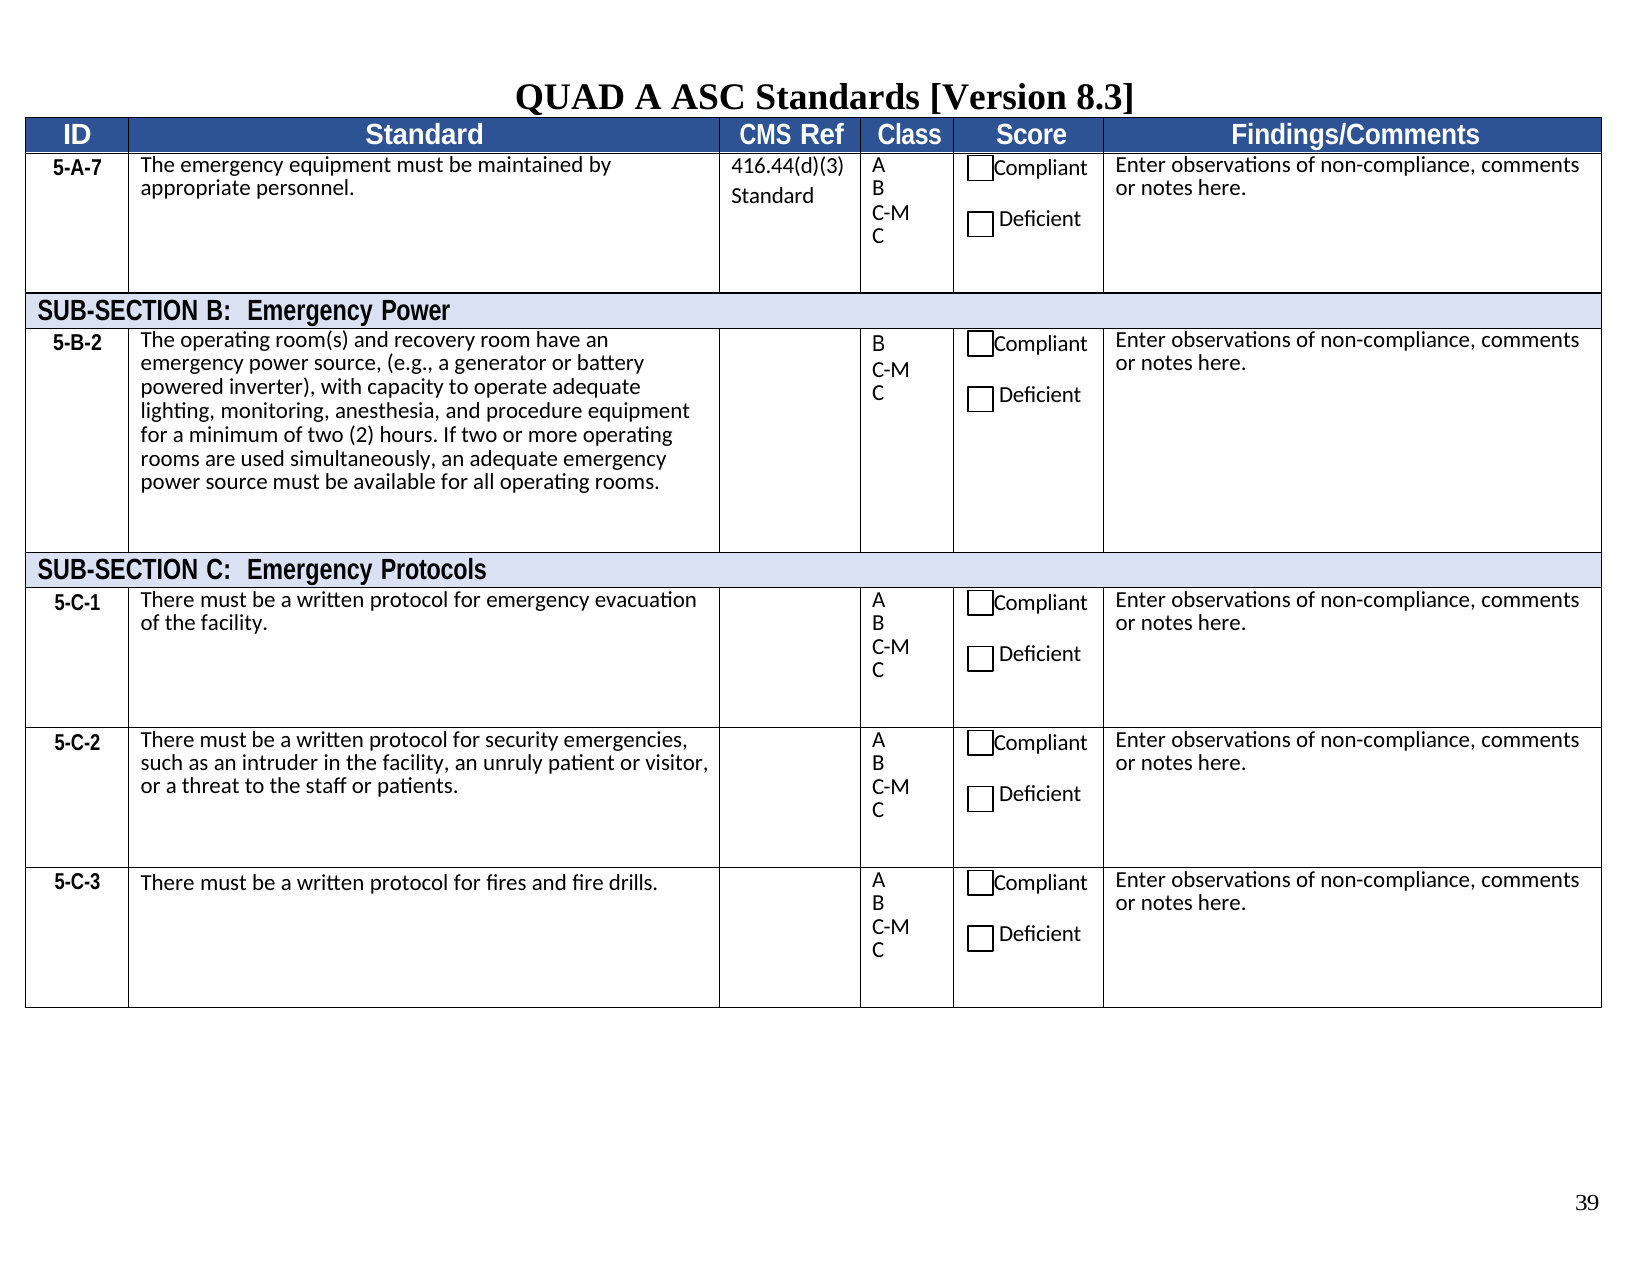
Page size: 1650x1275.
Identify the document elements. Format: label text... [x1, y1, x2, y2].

table_cell Enter observations of non-compliance, comments or notes here. [1104, 728, 1601, 867]
table_header Score [954, 118, 1103, 152]
table_cell [720, 728, 860, 867]
table_cell SUB-SECTION B: Emergency Power [26, 294, 1601, 328]
table_cell 416.44(d)(3) Standard [720, 154, 860, 292]
table_cell Enter observations of non-compliance, comments or notes here. [1104, 588, 1601, 727]
table_header Class [861, 118, 953, 152]
table_cell Compliant Deficient [954, 154, 1103, 292]
table_cell Compliant Deficient [954, 728, 1103, 867]
table_cell [720, 868, 860, 1007]
table_cell A B C-M C [861, 154, 953, 292]
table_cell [1104, 154, 1601, 292]
table_cell B C-M C [861, 329, 953, 552]
table_header Standard [129, 118, 719, 152]
table_cell Enter observations of non-compliance, comments or notes here. [1104, 329, 1601, 552]
table_header CMS Ref [720, 118, 860, 152]
table_cell A B C-M C [861, 728, 953, 867]
table_cell [720, 329, 860, 552]
table_cell 5-C-2 [26, 728, 128, 867]
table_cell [1104, 868, 1601, 1007]
table_cell Compliant Deficient [954, 588, 1103, 727]
table_cell 5-C-3 [26, 868, 128, 1007]
table_cell There must be a written protocol for emergency evacuation of the facility. [129, 588, 719, 727]
table_cell There must be a written protocol for fires and fire drills. [129, 868, 719, 1007]
table_cell There must be a written protocol for security emergencies, such as an intruder in the facility, an unruly patient or visitor, or a threat to the staff or patients. [129, 728, 719, 867]
table_cell The emergency equipment must be maintained by appropriate personnel. [129, 154, 719, 292]
table_cell [720, 588, 860, 727]
table_cell 5-C-1 [26, 588, 128, 727]
table_cell SUB-SECTION C: Emergency Protocols [26, 553, 1601, 587]
table_cell The operating room(s) and recovery room have an emergency power source, (e.g., a generator or battery powered inverter), with capacity to operate adequate lighting, monitoring, anesthesia, and procedure equipment for a minimum of two (2) hours. If two or more operating rooms are used simultaneously, an adequate emergency power source must be available for all operating rooms. [129, 329, 719, 552]
table_header Findings/Comments [1104, 118, 1601, 152]
table_cell A B C-M C [861, 868, 953, 1007]
table_cell 5-B-2 [26, 329, 128, 552]
table_cell Compliant Deficient [954, 329, 1103, 552]
table_header ID [26, 118, 128, 152]
table_cell A B C-M C [861, 588, 953, 727]
table_cell 5-A-7 [26, 154, 128, 292]
table_cell Compliant Deficient [954, 868, 1103, 1007]
